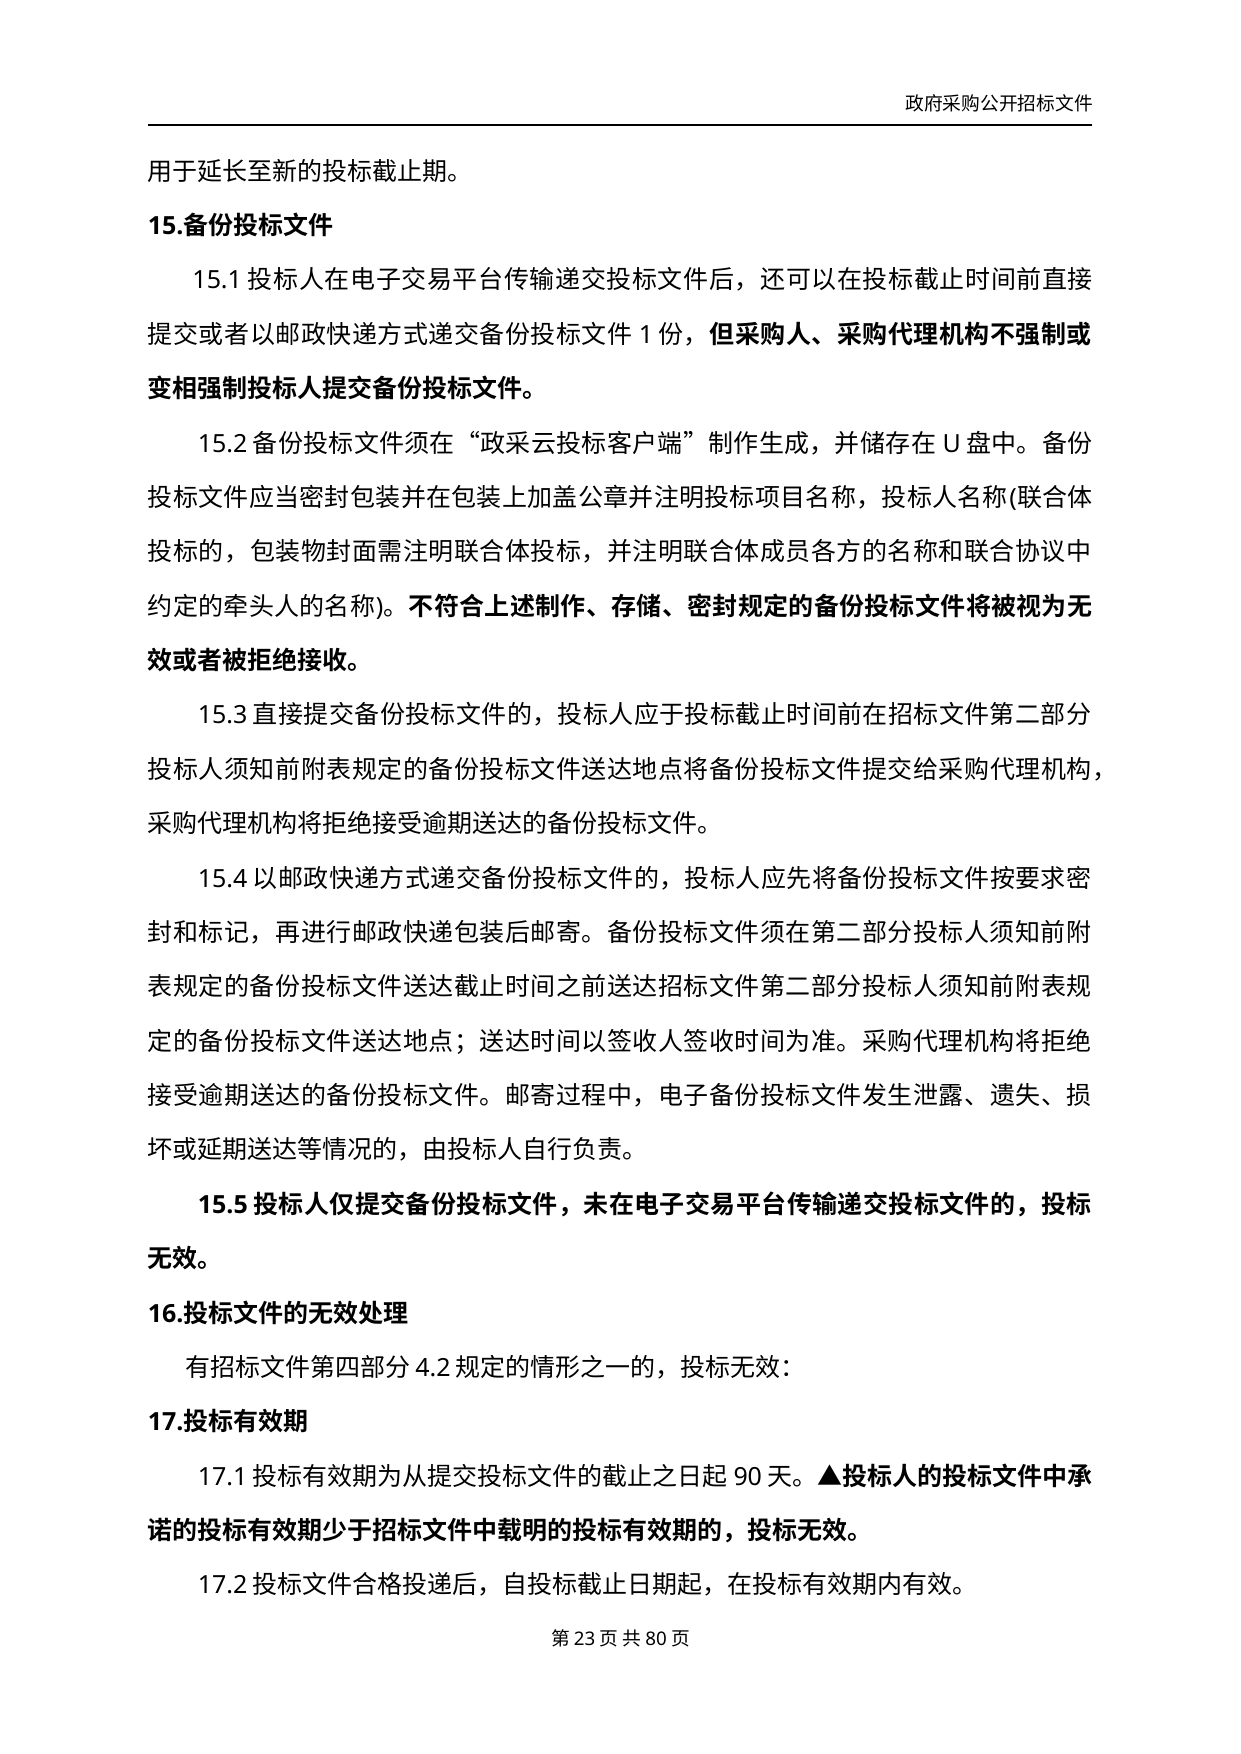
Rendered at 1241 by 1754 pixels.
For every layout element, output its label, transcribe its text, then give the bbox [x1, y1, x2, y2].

text 17.1投标有效期为从提交投标文件的截止之日起90天。▲投标人的投标文件中承诺的投标有效期少于招标文件中载明的投标有效期的，投标无效。 [148, 1456, 1092, 1547]
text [148, 151, 1092, 187]
text 15.5投标人仅提交备份投标文件，未在电子交易平台传输递交投标文件的，投标无效。 [148, 1184, 1092, 1275]
text 17.2投标文件合格投递后，自投标截止日期起，在投标有效期内有效。 [148, 1565, 1092, 1601]
text 15.3直接提交备份投标文件的，投标人应于投标截止时间前在招标文件第二部分投标人须知前附表规定的备份投标文件送达地点将备份投标文件提交给采购代理机构，采购代理机构将拒绝接受逾期送达的备份投标文件。 [148, 695, 1092, 840]
text 15.4以邮政快递方式递交备份投标文件的，投标人应先将备份投标文件按要求密封和标记，再进行邮政快递包装后邮寄。备份投标文件须在第二部分投标人须知前附表规定的备份投标文件送达截止时间之前送达招标文件第二部分投标人须知前附表规定的备份投标文件送达地点；送达时间以签收人签收时间为准。采购代理机构将拒绝接受逾期送达的备份投标文件。邮寄过程中，电子备份投标文件发生泄露、遗失、损坏或延期送达等情况的，由投标人自行负责。 [148, 858, 1092, 1166]
text 15.1投标人在电子交易平台传输递交投标文件后，还可以在投标截止时间前直接提交或者以邮政快递方式递交备份投标文件1份，但采购人、采购代理机构不强制或变相强制投标人提交备份投标文件。 [148, 260, 1092, 405]
text 15.2备份投标文件须在“政采云投标客户端”制作生成，并储存在U盘中。备份投标文件应当密封包装并在包装上加盖公章并注明投标项目名称，投标人名称(联合体投标的，包装物封面需注明联合体投标，并注明联合体成员各方的名称和联合协议中约定的牵头人的名称)。不符合上述制作、存储、密封规定的备份投标文件将被视为无效或者被拒绝接收。 [148, 423, 1092, 677]
text 16.投标文件的无效处理 [148, 1293, 1092, 1329]
text 17.投标有效期 [148, 1402, 1092, 1438]
text 有招标文件第四部分4.2规定的情形之一的，投标无效： [148, 1347, 1092, 1384]
text 15.备份投标文件 [148, 206, 1092, 242]
